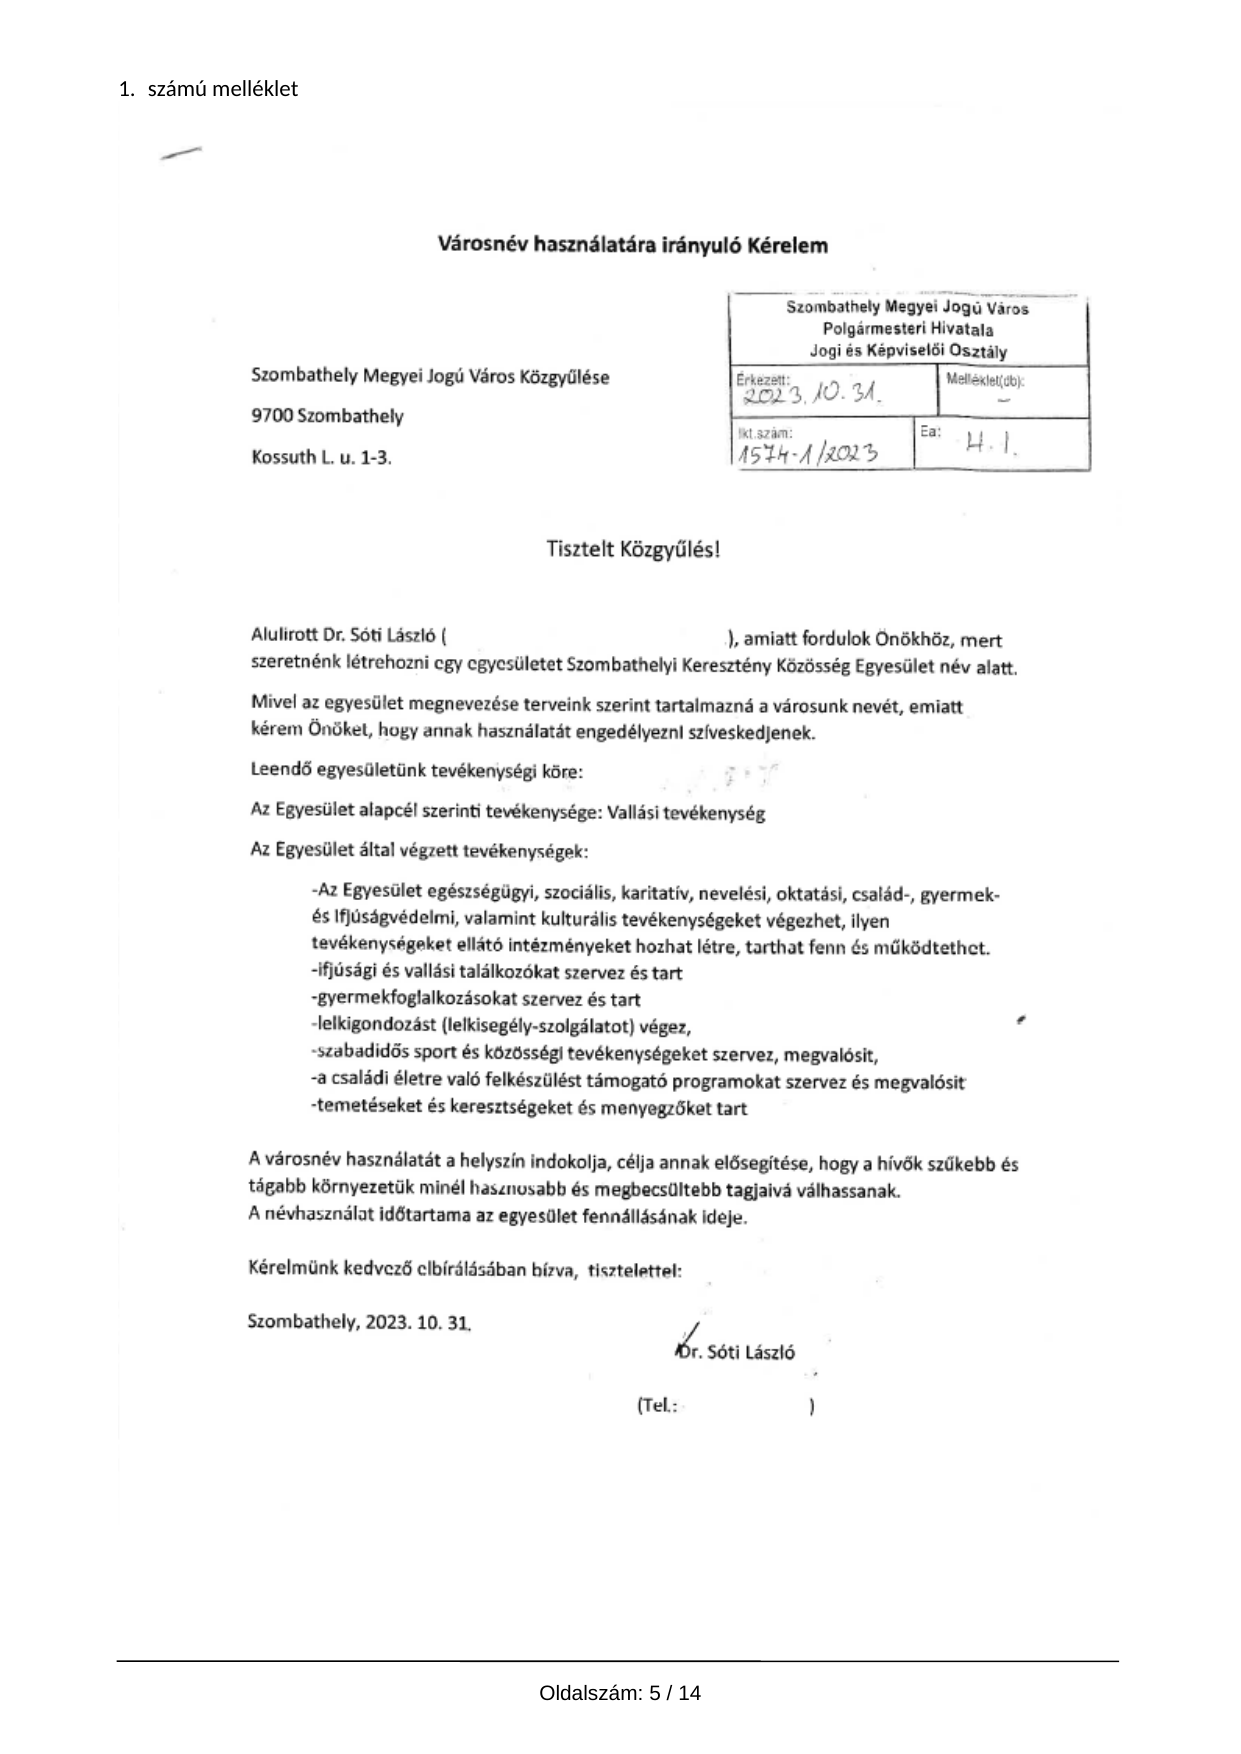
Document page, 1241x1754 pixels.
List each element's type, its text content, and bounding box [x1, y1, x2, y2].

picture [118, 101, 1123, 1532]
list számú melléklet [118, 74, 1122, 101]
